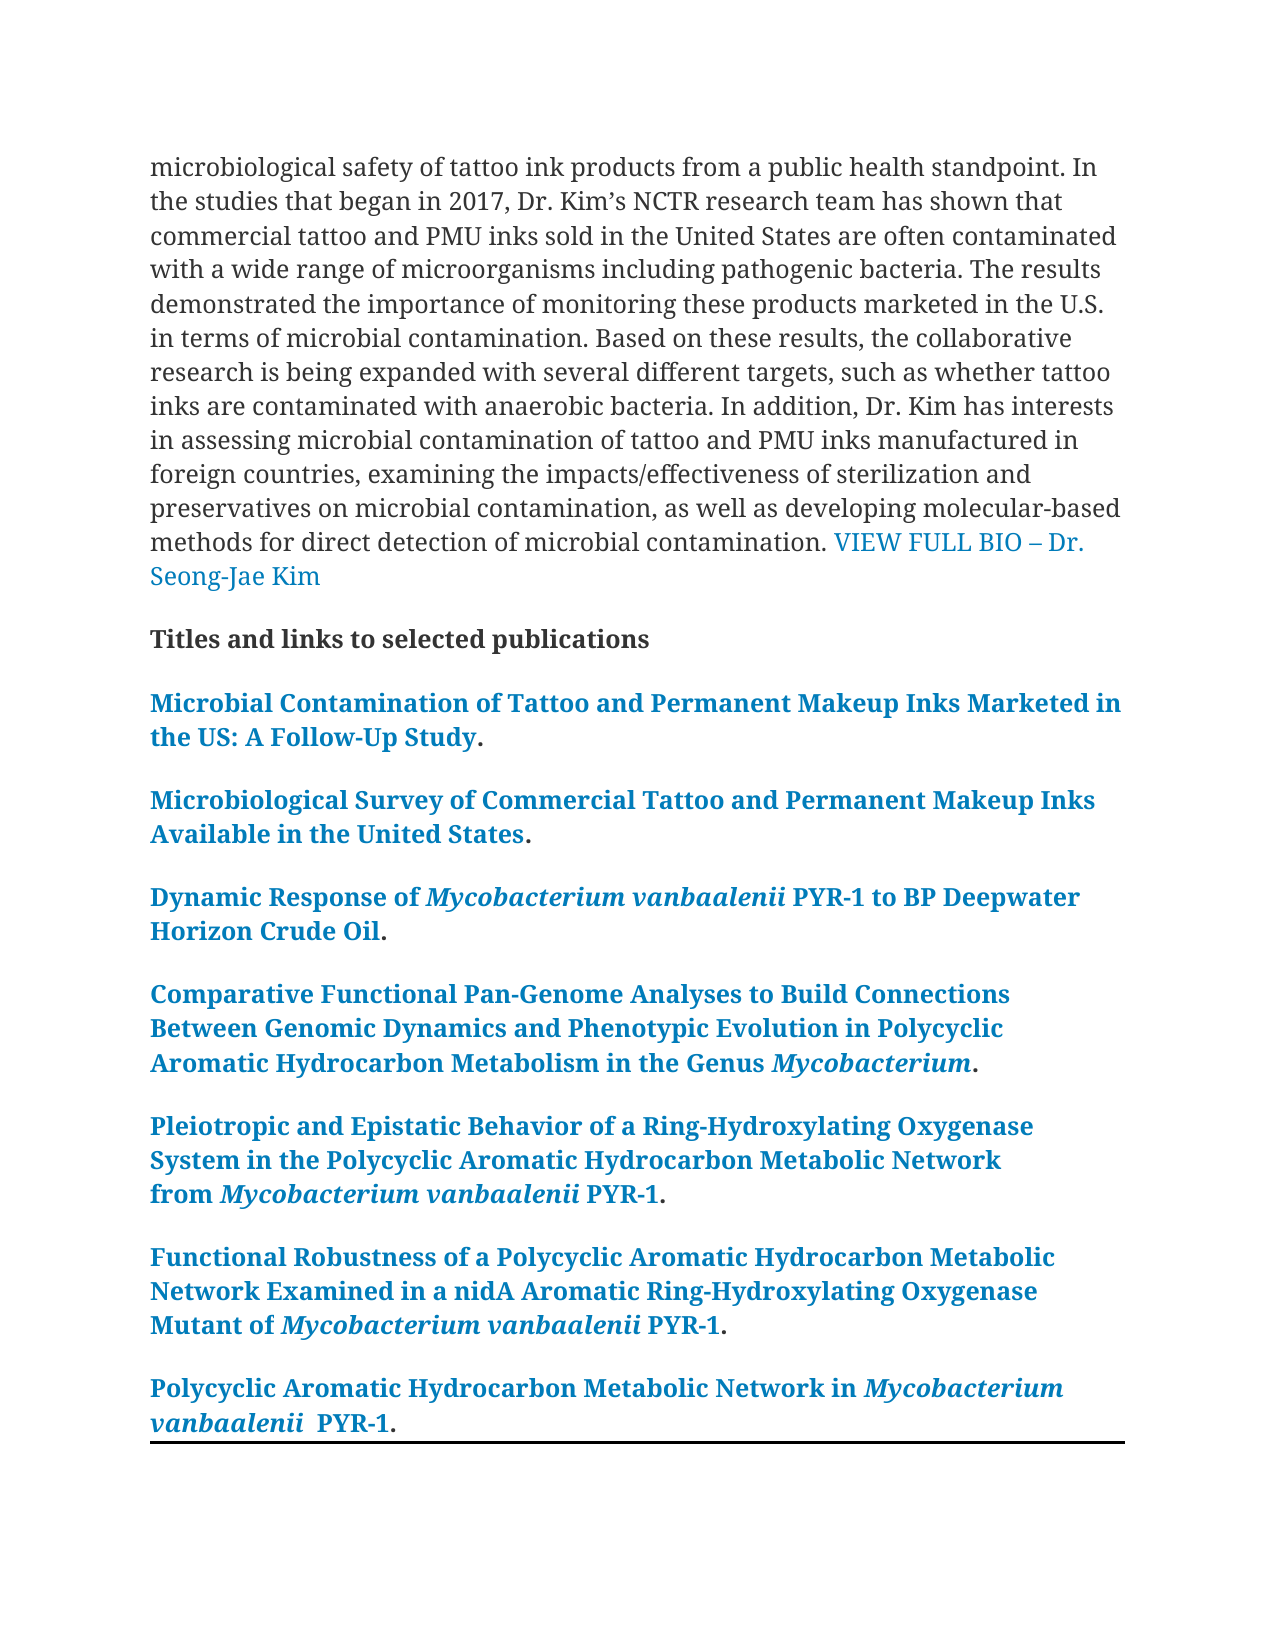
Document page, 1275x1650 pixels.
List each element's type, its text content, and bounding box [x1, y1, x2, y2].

text Microbial Contamination of Tattoo and Permanent Makeup Inks Marketed in the US: A Follow-Up Study. [484, 685, 1125, 753]
text Dynamic Response of Mycobacterium vanbaalenii PYR-1 to BP Deepwater Horizon Crude Oil. [150, 880, 1125, 948]
text Functional Robustness of a Polycyclic Aromatic Hydrocarbon Metabolic Network Examined in a nidA Aromatic Ring-Hydroxylating Oxygenase Mutant of Mycobacterium vanbaalenii PYR-1. [727, 1240, 1125, 1342]
text Pleiotropic and Epistatic Behavior of a Ring-Hydroxylating Oxygenase System in the Polycyclic Aromatic Hydrocarbon Metabolic Network from Mycobacterium vanbaalenii PYR-1. [150, 1108, 1125, 1211]
text Polycyclic Aromatic Hydrocarbon Metabolic Network in Mycobacterium vanbaalenii PYR-1. [150, 1371, 1125, 1441]
text Titles and links to selected publications [150, 622, 1125, 656]
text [150, 150, 1125, 593]
text Comparative Functional Pan-Genome Analyses to Build Connections Between Genomic Dynamics and Phenotypic Evolution in Polycyclic Aromatic Hydrocarbon Metabolism in the Genus Mycobacterium. [150, 977, 1125, 1079]
text Microbiological Survey of Commercial Tattoo and Permanent Makeup Inks Available in the United States. [150, 782, 1125, 851]
